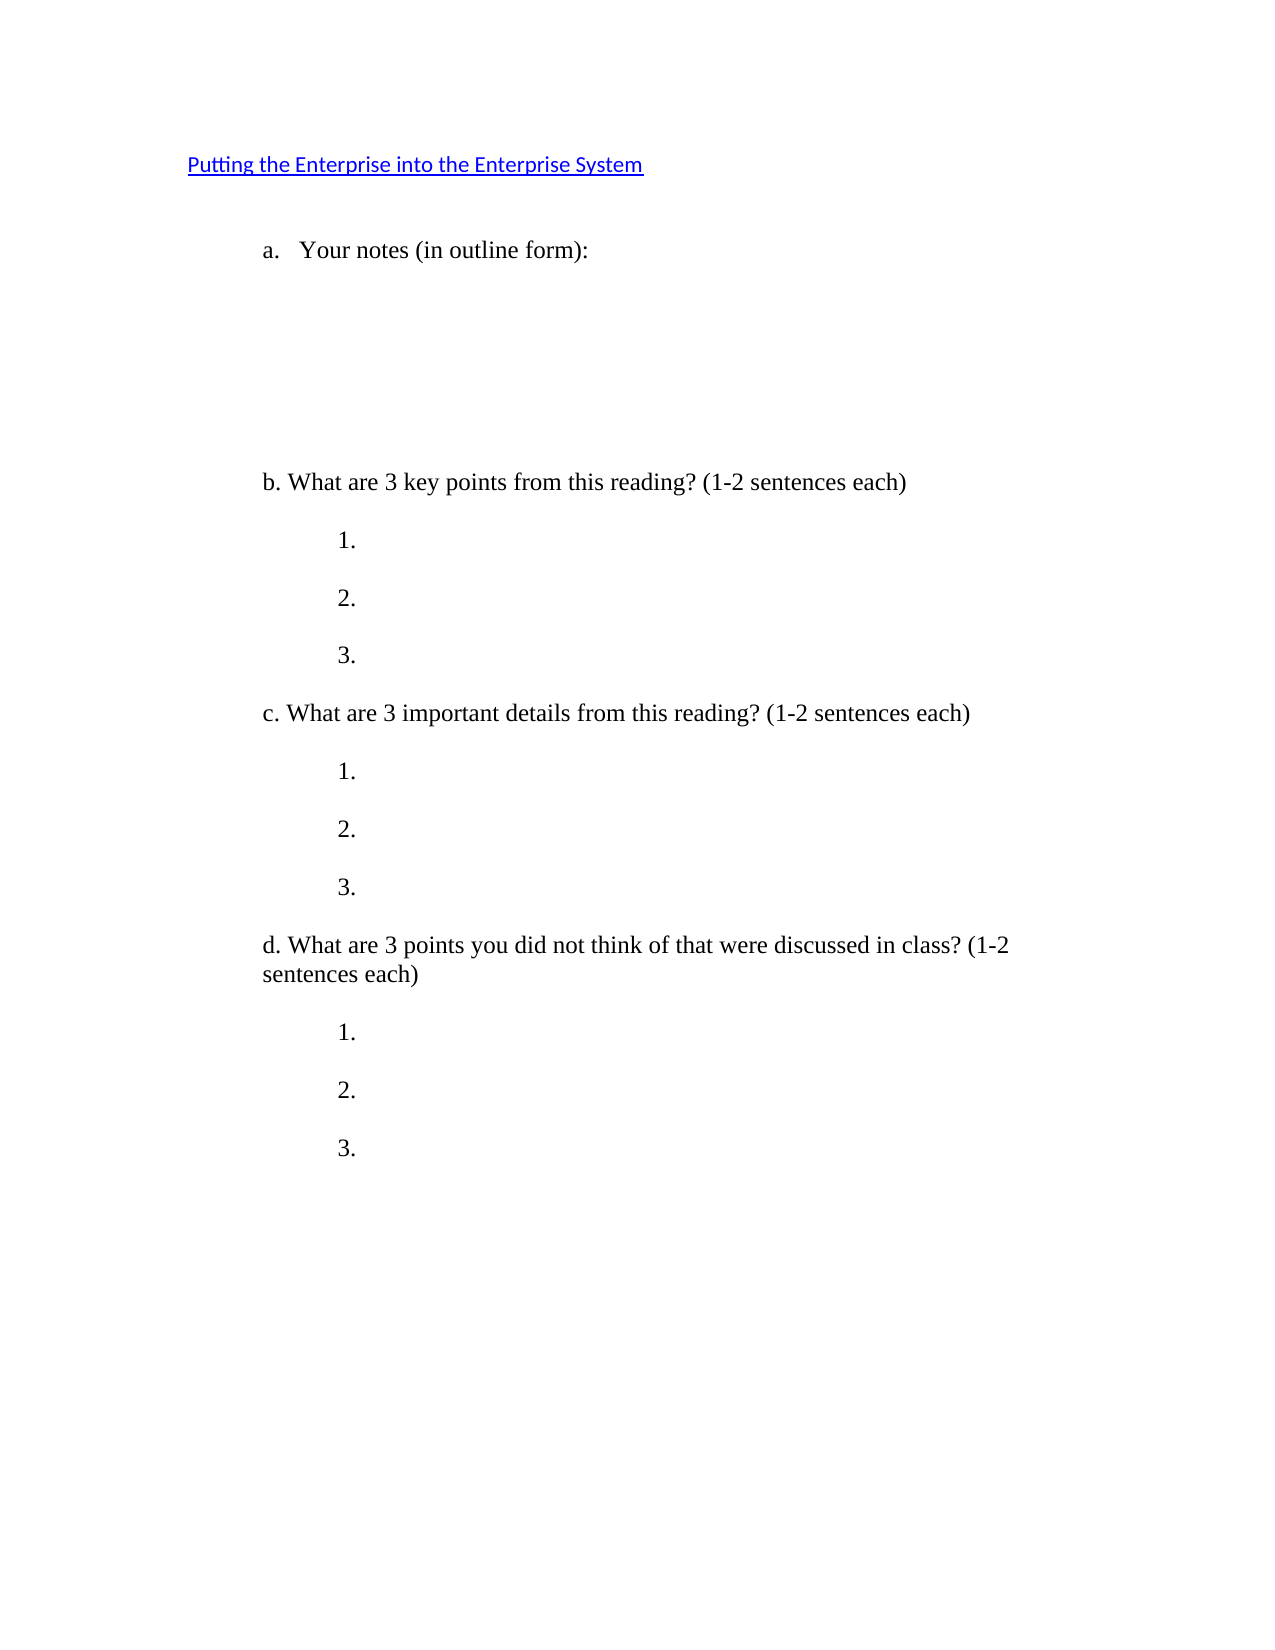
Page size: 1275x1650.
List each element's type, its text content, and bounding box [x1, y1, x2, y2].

text b. What are 3 key points from this reading? (1-2 sentences each) [187, 467, 1087, 496]
text 2. [262, 814, 1087, 843]
text 3. [262, 872, 1087, 901]
text 1. [262, 1017, 1087, 1046]
text 3. [262, 641, 1087, 669]
text Putting the Enterprise into the Enterprise System [187, 150, 1087, 178]
text 1. [262, 756, 1087, 785]
text 2. [262, 583, 1087, 611]
text 1. [262, 525, 1087, 553]
text a. Your notes (in outline form): [187, 235, 1087, 264]
text c. What are 3 important details from this reading? (1-2 sentences each) [262, 698, 1087, 727]
text d. What are 3 points you did not think of that were discussed in class? (1-2 sentences each) [262, 930, 1087, 988]
text 2. [262, 1075, 1087, 1103]
text 3. [262, 1133, 1087, 1161]
